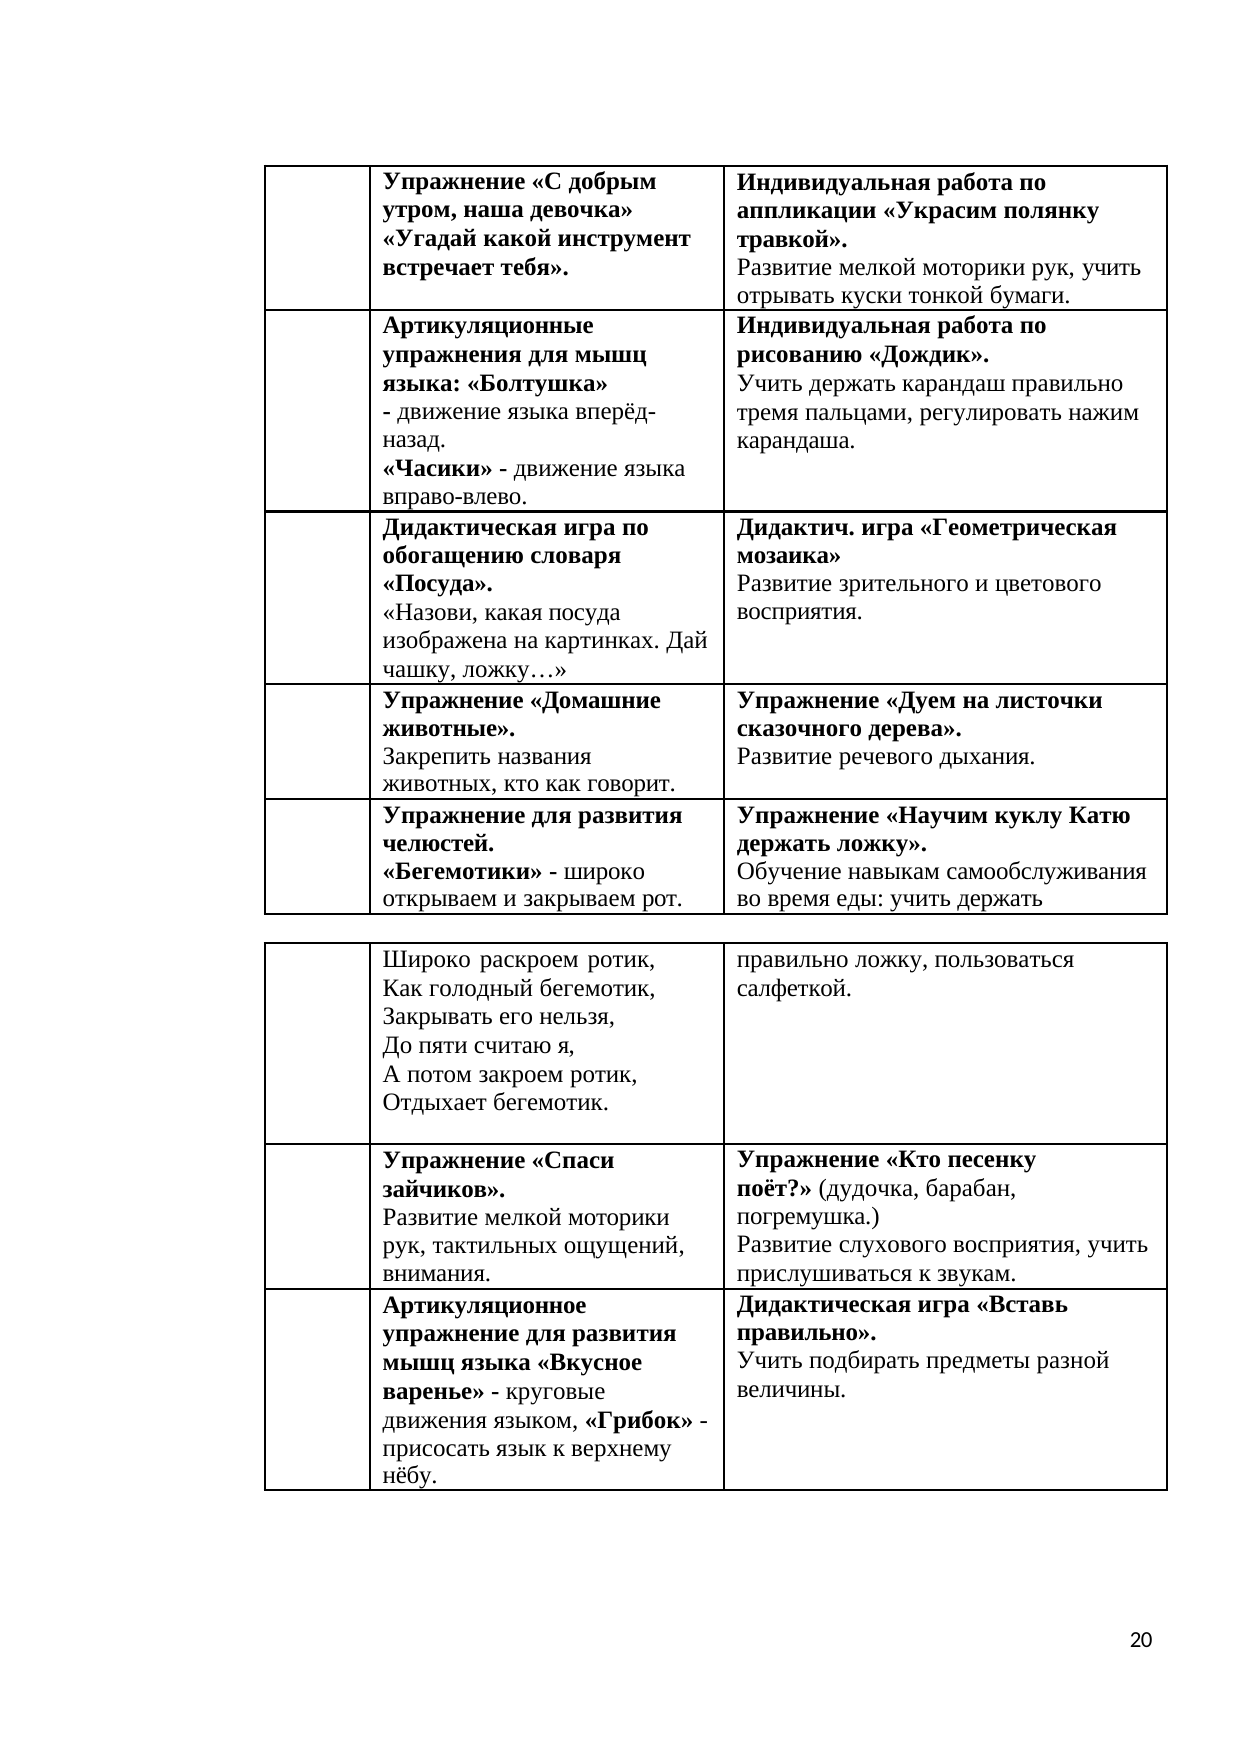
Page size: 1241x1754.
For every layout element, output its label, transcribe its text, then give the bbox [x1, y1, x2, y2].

table_cell Дидактическая игра по обогащению словаря «Посуда». «Назови, какая посуда изображена на картинках. Дай чашку, ложку…» [371, 513, 723, 683]
table_header правильно ложку, пользоваться салфеткой. [725, 944, 1166, 1143]
table_cell Артикуляционные упражнения для мышц языка: «Болтушка» - движение языка вперёд- назад. «Часики» - движение языка вправо-влево. [371, 311, 723, 510]
table_header [266, 944, 369, 1143]
table_cell Артикуляционное упражнение для развития мышц языка «Вкусное варенье» - круговые движения языком, «Грибок» - присосать язык к верхнему нёбу. [371, 1290, 723, 1489]
table_cell Дидактич. игра «Геометрическая мозаика» Развитие зрительного и цветового восприятия. [725, 513, 1166, 683]
table_cell [266, 311, 369, 510]
table_cell Упражнение «Научим куклу Катю держать ложку». Обучение навыкам самообслуживания во время еды: учить держать [725, 800, 1166, 912]
table_cell Упражнение «Дуем на листочки сказочного дерева». Развитие речевого дыхания. [725, 685, 1166, 798]
table_header Широко раскроем ротик, Как голодный бегемотик, Закрывать его нельзя, До пяти считаю я, А потом закроем ротик, Отдыхает бегемотик. [371, 944, 723, 1143]
table_cell [266, 167, 369, 308]
table_cell Индивидуальная работа по рисованию «Дождик». Учить держать карандаш правильно тремя пальцами, регулировать нажим карандаша. [725, 311, 1166, 510]
table_cell [266, 800, 369, 912]
table_cell [266, 513, 369, 683]
table_cell [266, 1290, 369, 1489]
table_cell Упражнение «Домашние животные». Закрепить названия животных, кто как говорит. [371, 685, 723, 798]
table_cell Упражнение «Кто песенку поёт?» (дудочка, барабан, погремушка.) Развитие слухового восприятия, учить прислушиваться к звукам. [725, 1145, 1166, 1288]
table_cell Дидактическая игра «Вставь правильно». Учить подбирать предметы разной величины. [725, 1290, 1166, 1489]
table_cell Индивидуальная работа по аппликации «Украсим полянку травкой». Развитие мелкой моторики рук, учить отрывать куски тонкой бумаги. [725, 167, 1166, 308]
table_cell [266, 685, 369, 798]
table_cell Упражнение «Спаси зайчиков». Развитие мелкой моторики рук, тактильных ощущений, внимания. [371, 1145, 723, 1288]
table_cell Упражнение для развития челюстей. «Бегемотики» - широко открываем и закрываем рот. [371, 800, 723, 912]
table_cell [266, 1145, 369, 1288]
table_cell Упражнение «С добрым утром, наша девочка» «Угадай какой инструмент встречает тебя». [371, 167, 723, 308]
